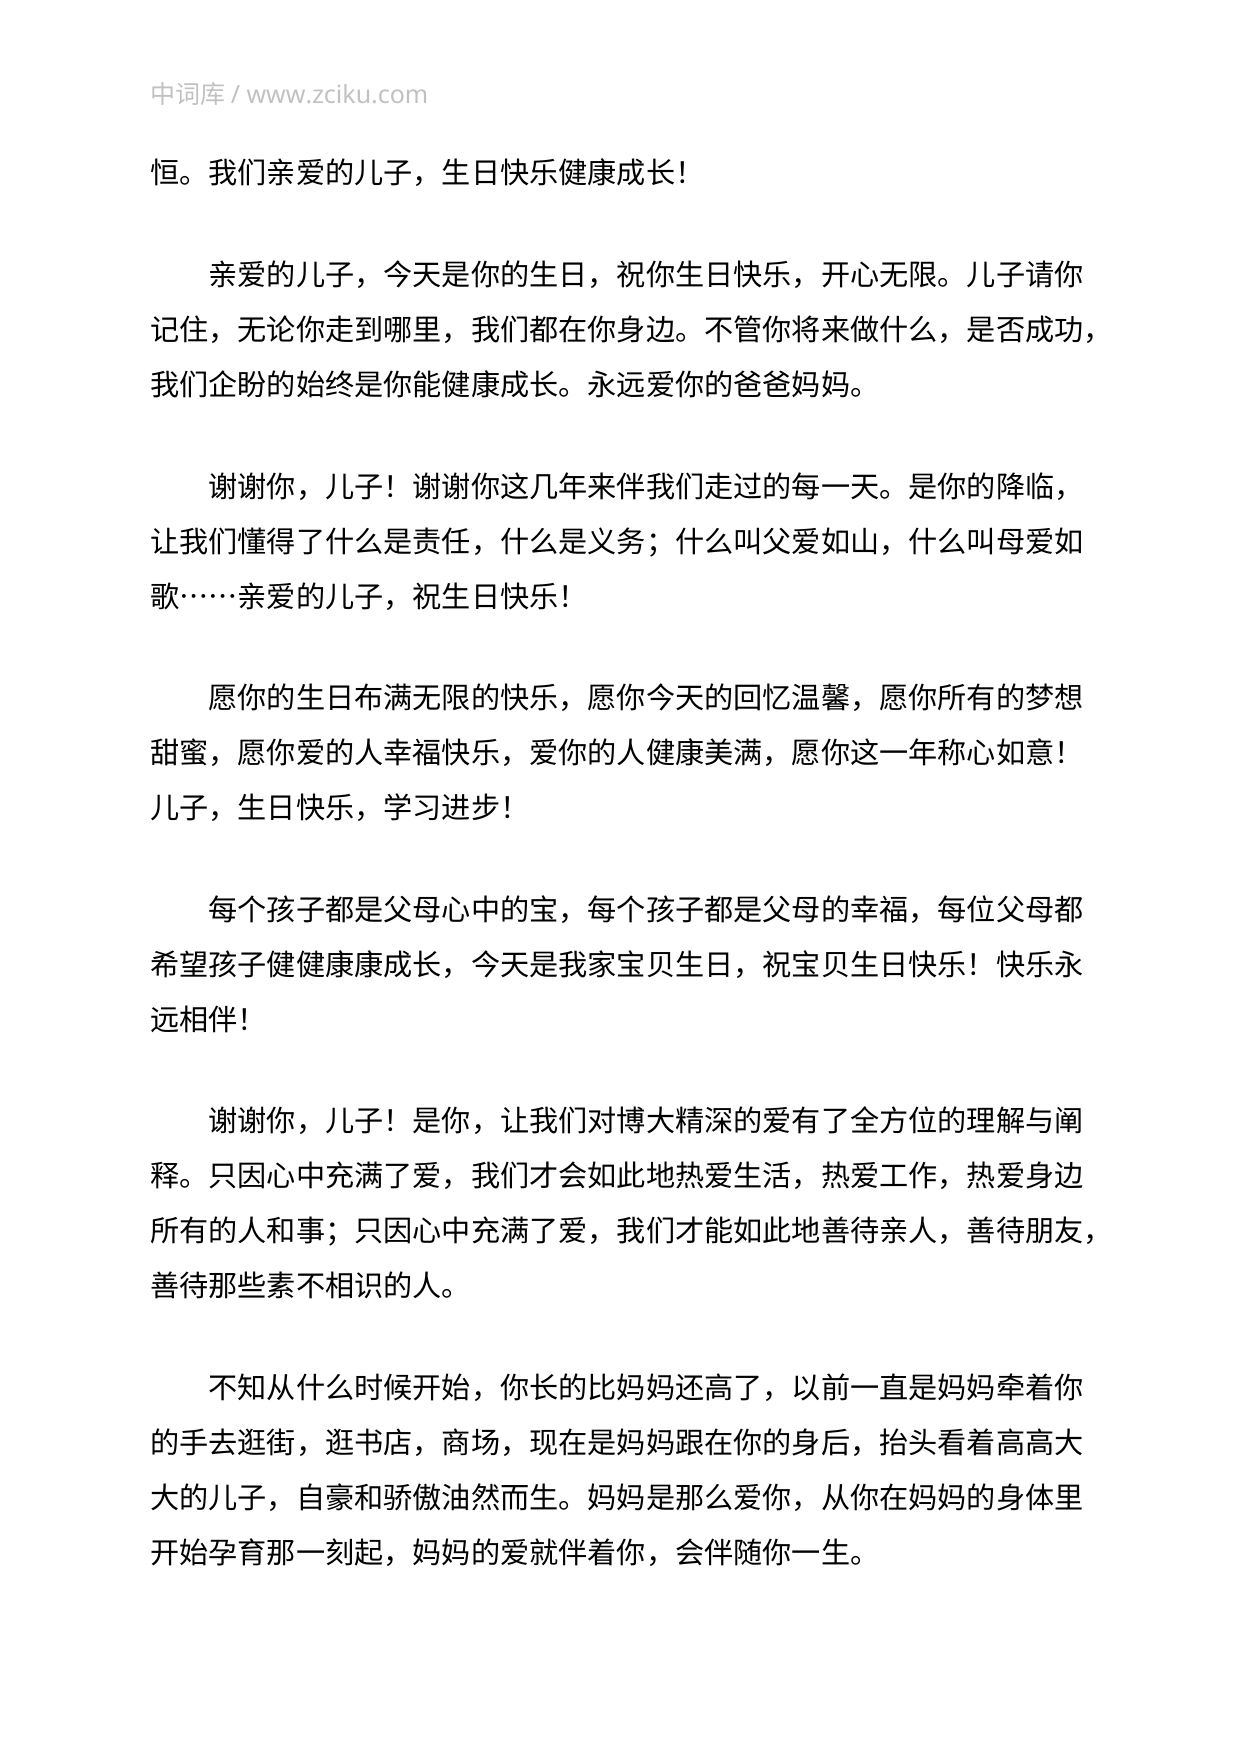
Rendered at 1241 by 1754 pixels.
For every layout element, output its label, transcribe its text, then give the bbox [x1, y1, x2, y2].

text 不知从什么时候开始，你长的比妈妈还高了，以前一直是妈妈牵着你的手去逛街，逛书店，商场，现在是妈妈跟在你的身后，抬头看着高高大大的儿子，自豪和骄傲油然而生。妈妈是那么爱你，从你在妈妈的身体里开始孕育那一刻起，妈妈的爱就伴着你，会伴随你一生。 [150, 1364, 1090, 1571]
text 愿你的生日布满无限的快乐，愿你今天的回忆温馨，愿你所有的梦想甜蜜，愿你爱的人幸福快乐，爱你的人健康美满，愿你这一年称心如意！儿子，生日快乐，学习进步！ [150, 675, 1090, 827]
text 谢谢你，儿子！是你，让我们对博大精深的爱有了全方位的理解与阐释。只因心中充满了爱，我们才会如此地热爱生活，热爱工作，热爱身边所有的人和事；只因心中充满了爱，我们才能如此地善待亲人，善待朋友，善待那些素不相识的人。 [150, 1098, 1090, 1305]
text 谢谢你，儿子！谢谢你这几年来伴我们走过的每一天。是你的降临，让我们懂得了什么是责任，什么是义务；什么叫父爱如山，什么叫母爱如歌……亲爱的儿子，祝生日快乐！ [150, 463, 1090, 615]
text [150, 150, 1090, 192]
text 每个孩子都是父母心中的宝，每个孩子都是父母的幸福，每位父母都希望孩子健健康康成长，今天是我家宝贝生日，祝宝贝生日快乐！快乐永远相伴！ [150, 886, 1090, 1038]
text 亲爱的儿子，今天是你的生日，祝你生日快乐，开心无限。儿子请你记住，无论你走到哪里，我们都在你身边。不管你将来做什么，是否成功，我们企盼的始终是你能健康成长。永远爱你的爸爸妈妈。 [150, 252, 1090, 404]
